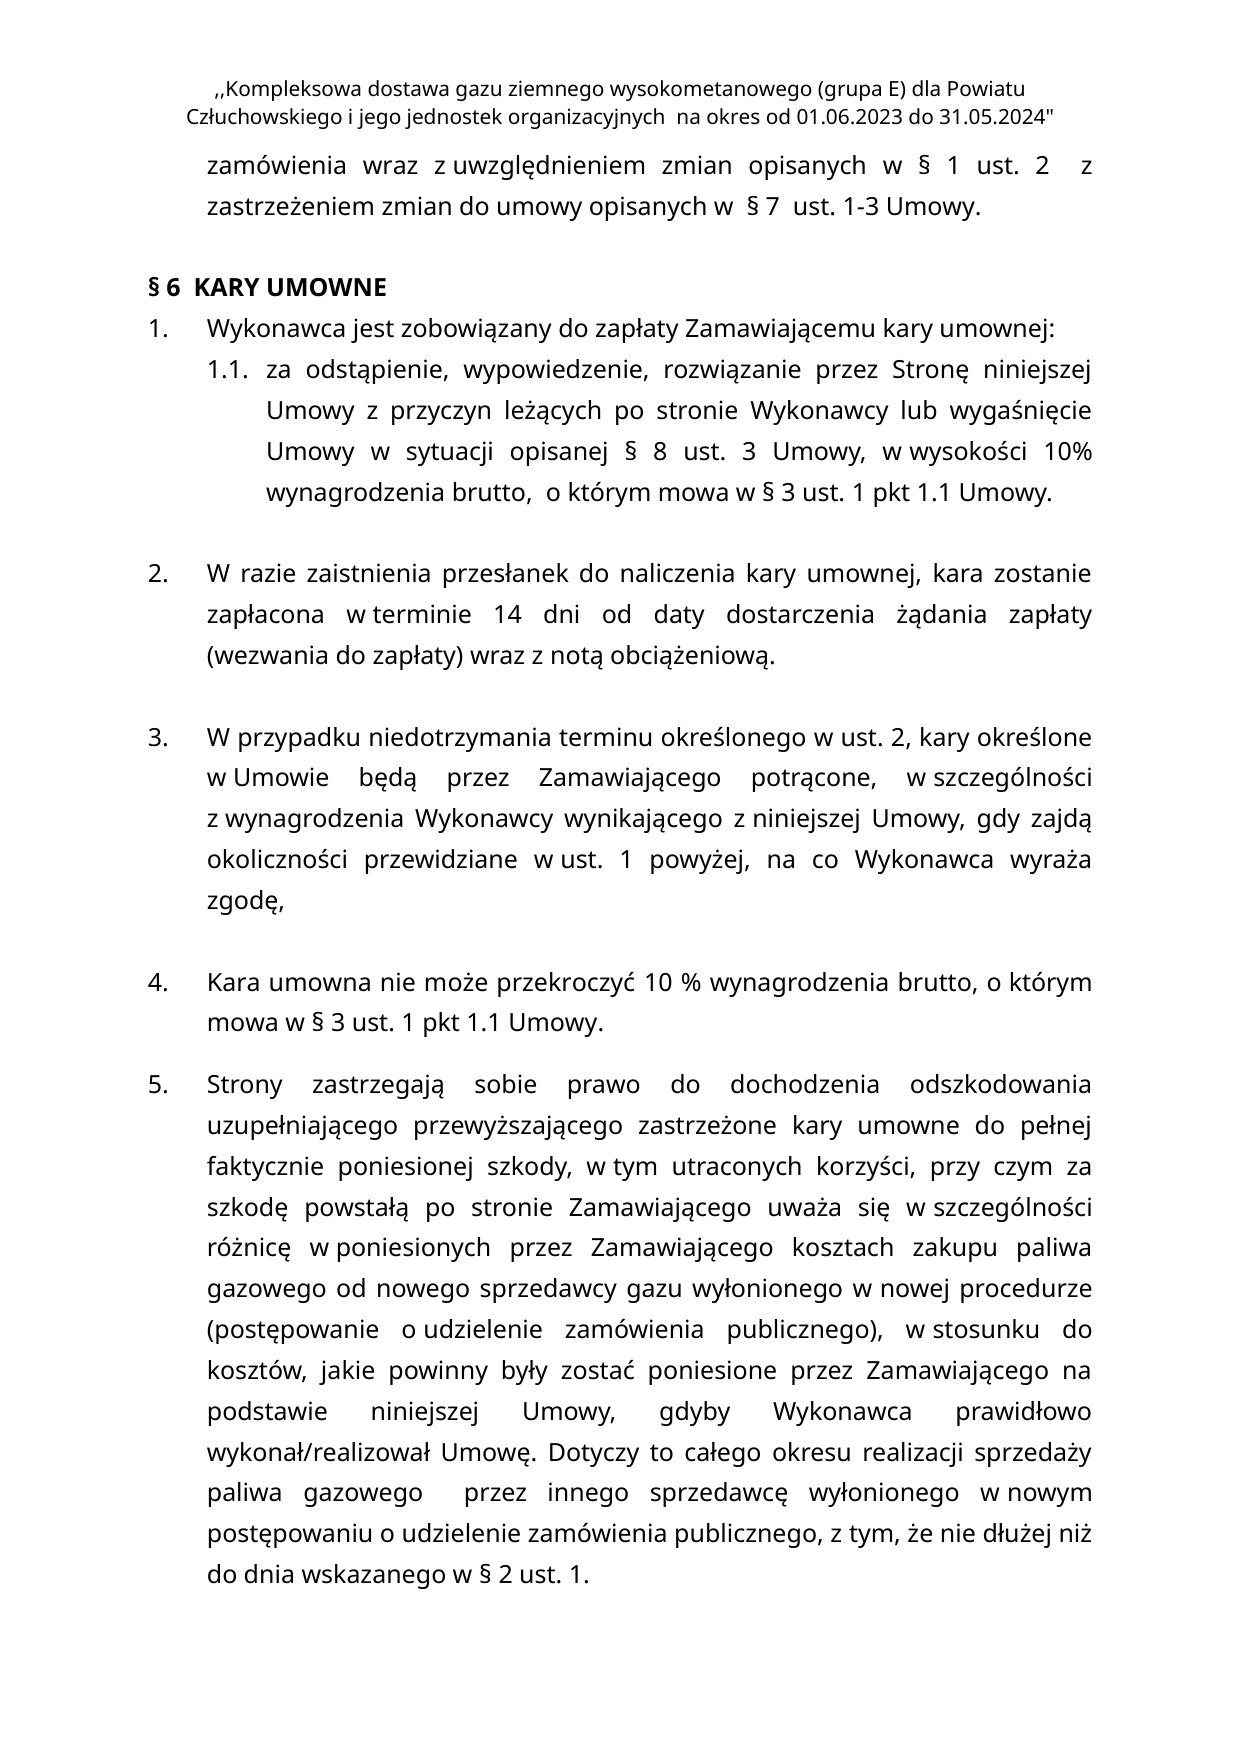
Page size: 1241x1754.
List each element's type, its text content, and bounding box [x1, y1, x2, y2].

list Kara umowna nie może przekroczyć 10 % wynagrodzenia brutto, o którym mowa w § 3 ust. 1 pkt 1.1 Umowy. [148, 964, 1093, 1039]
list W przypadku niedotrzymania terminu określonego w ust. 2, kary określone w Umowie będą przez Zamawiającego potrącone, w szczególności z wynagrodzenia Wykonawcy wynikającego z niniejszej Umowy, gdy zajdą okoliczności przewidziane w ust. 1 powyżej, na co Wykonawca wyraża zgodę, [148, 719, 1093, 917]
list W razie zaistnienia przesłanek do naliczenia kary umownej, kara zostanie zapłacona w terminie 14 dni od daty dostarczenia żądania zapłaty (wezwania do zapłaty) wraz z notą obciążeniową. [148, 556, 1093, 672]
list Wykonawca jest zobowiązany do zapłaty Zamawiającemu kary umownej: [148, 311, 1093, 345]
text § 6 KARY UMOWNE [148, 270, 1093, 304]
list Strony zastrzegają sobie prawo do dochodzenia odszkodowania uzupełniającego przewyższającego zastrzeżone kary umowne do pełnej faktycznie poniesionej szkody, w tym utraconych korzyści, przy czym za szkodę powstałą po stronie Zamawiającego uważa się w szczególności różnicę w poniesionych przez Zamawiającego kosztach zakupu paliwa gazowego od nowego sprzedawcy gazu wyłonionego w nowej procedurze (postępowanie o udzielenie zamówienia publicznego), w stosunku do kosztów, jakie powinny były zostać poniesione przez Zamawiającego na podstawie niniejszej Umowy, gdyby Wykonawca prawidłowo wykonał/realizował Umowę. Dotyczy to całego okresu realizacji sprzedaży paliwa gazowego przez innego sprzedawcę wyłonionego w nowym postępowaniu o udzielenie zamówienia publicznego, z tym, że nie dłużej niż do dnia wskazanego w § 2 ust. 1. [148, 1067, 1093, 1591]
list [148, 148, 1093, 222]
list za odstąpienie, wypowiedzenie, rozwiązanie przez Stronę niniejszej Umowy z przyczyn leżących po stronie Wykonawcy lub wygaśnięcie Umowy w sytuacji opisanej § 8 ust. 3 Umowy, w wysokości 10% wynagrodzenia brutto, o którym mowa w § 3 ust. 1 pkt 1.1 Umowy. [207, 352, 1093, 508]
